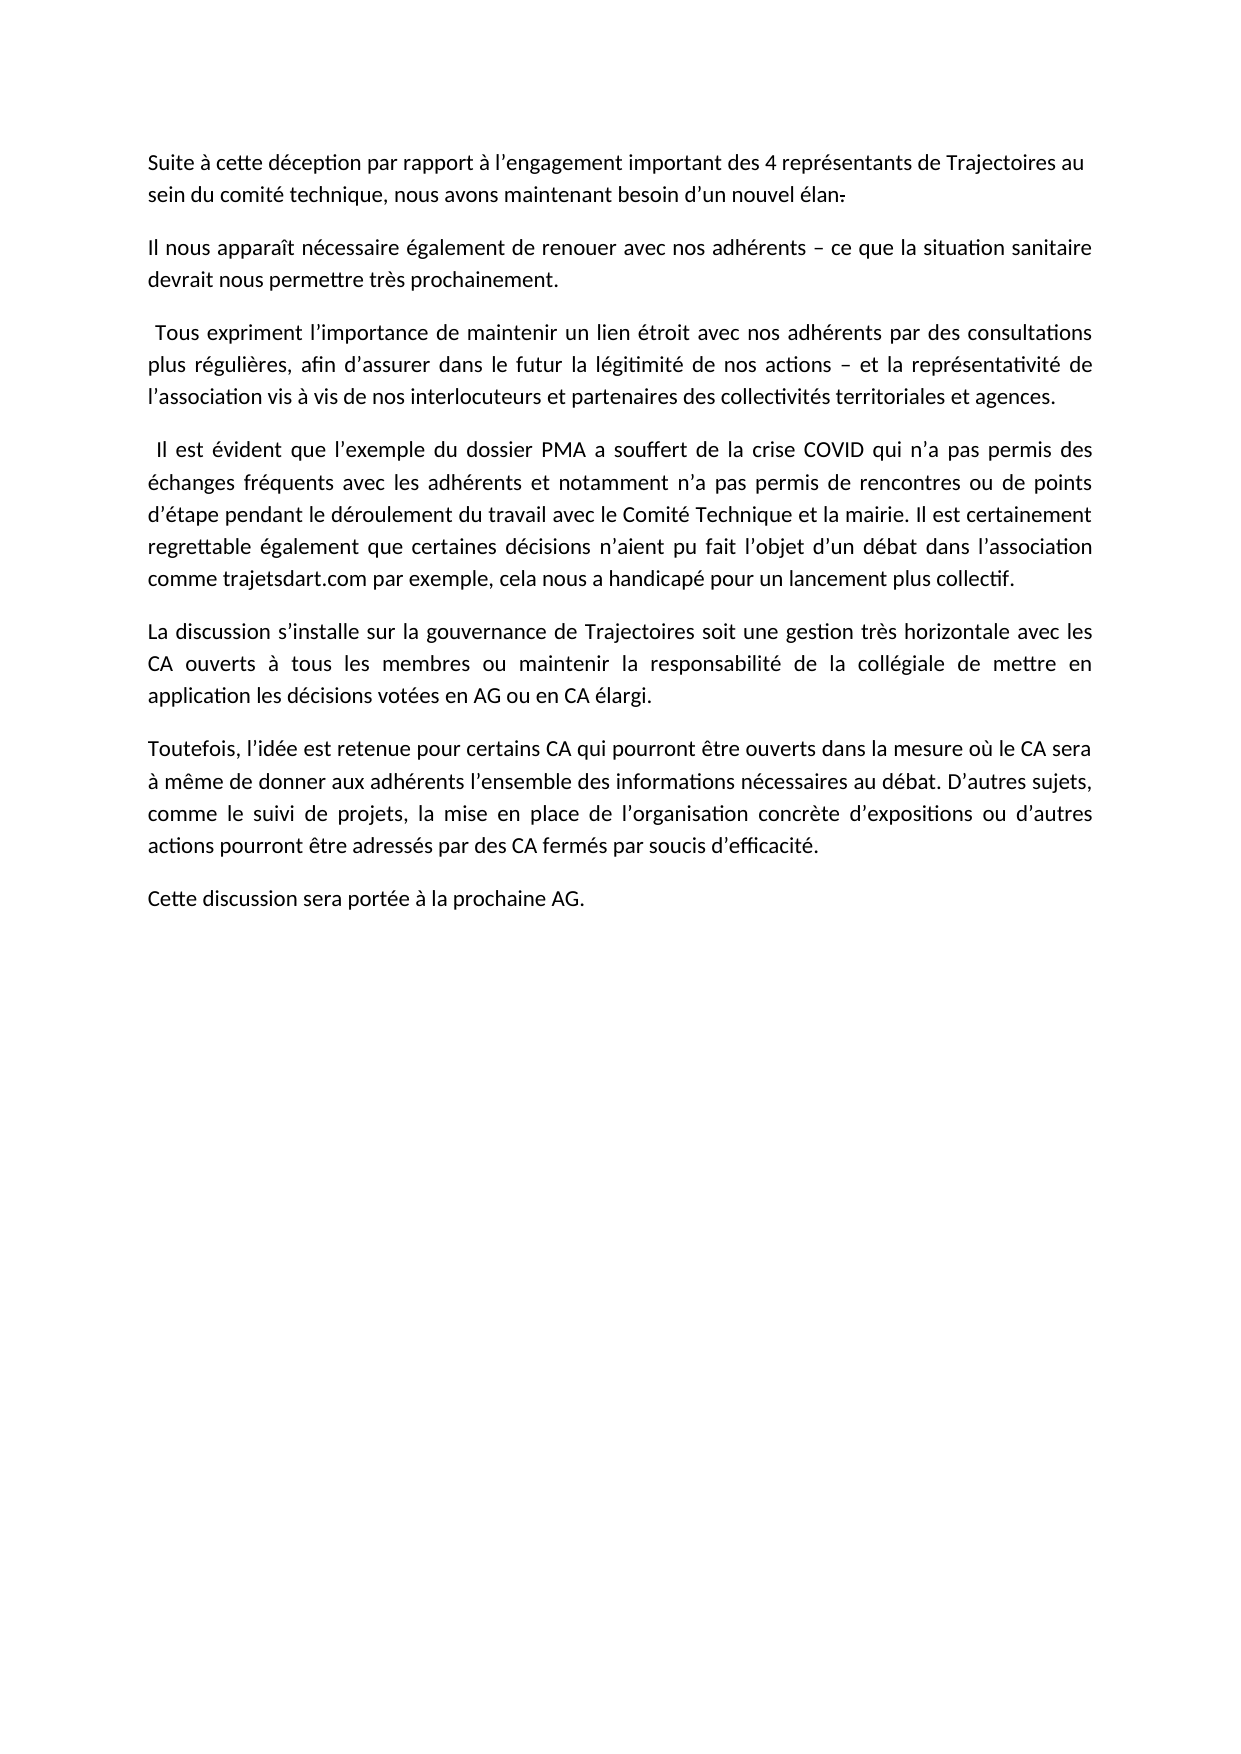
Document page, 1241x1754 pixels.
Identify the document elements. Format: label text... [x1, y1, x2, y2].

text Il nous apparaît nécessaire également de renouer avec nos adhérents – ce que la situation sanitaire devrait nous permettre très prochainement. [148, 233, 1093, 293]
text Toutefois, l’idée est retenue pour certains CA qui pourront être ouverts dans la mesure où le CA sera à même de donner aux adhérents l’ensemble des informations nécessaires au débat. D’autres sujets, comme le suivi de projets, la mise en place de l’organisation concrète d’expositions ou d’autres actions pourront être adressés par des CA fermés par soucis d’efficacité. [148, 734, 1093, 859]
text Cette discussion sera portée à la prochaine AG. [148, 884, 1093, 912]
text Tous expriment l’importance de maintenir un lien étroit avec nos adhérents par des consultations plus régulières, afin d’assurer dans le futur la légitimité de nos actions – et la représentativité de l’association vis à vis de nos interlocuteurs et partenaires des collectivités territoriales et agences. [148, 318, 1093, 410]
text Il est évident que l’exemple du dossier PMA a souffert de la crise COVID qui n’a pas permis des échanges fréquents avec les adhérents et notamment n’a pas permis de rencontres ou de points d’étape pendant le déroulement du travail avec le Comité Technique et la mairie. Il est certainement regrettable également que certaines décisions n’aient pu fait l’objet d’un débat dans l’association comme trajetsdart.com par exemple, cela nous a handicapé pour un lancement plus collectif. [148, 435, 1093, 592]
text Suite à cette déception par rapport à l’engagement important des 4 représentants de Trajectoires au sein du comité technique, nous avons maintenant besoin d’un nouvel élan. [148, 148, 1093, 208]
text La discussion s’installe sur la gouvernance de Trajectoires soit une gestion très horizontale avec les CA ouverts à tous les membres ou maintenir la responsabilité de la collégiale de mettre en application les décisions votées en AG ou en CA élargi. [148, 617, 1093, 709]
